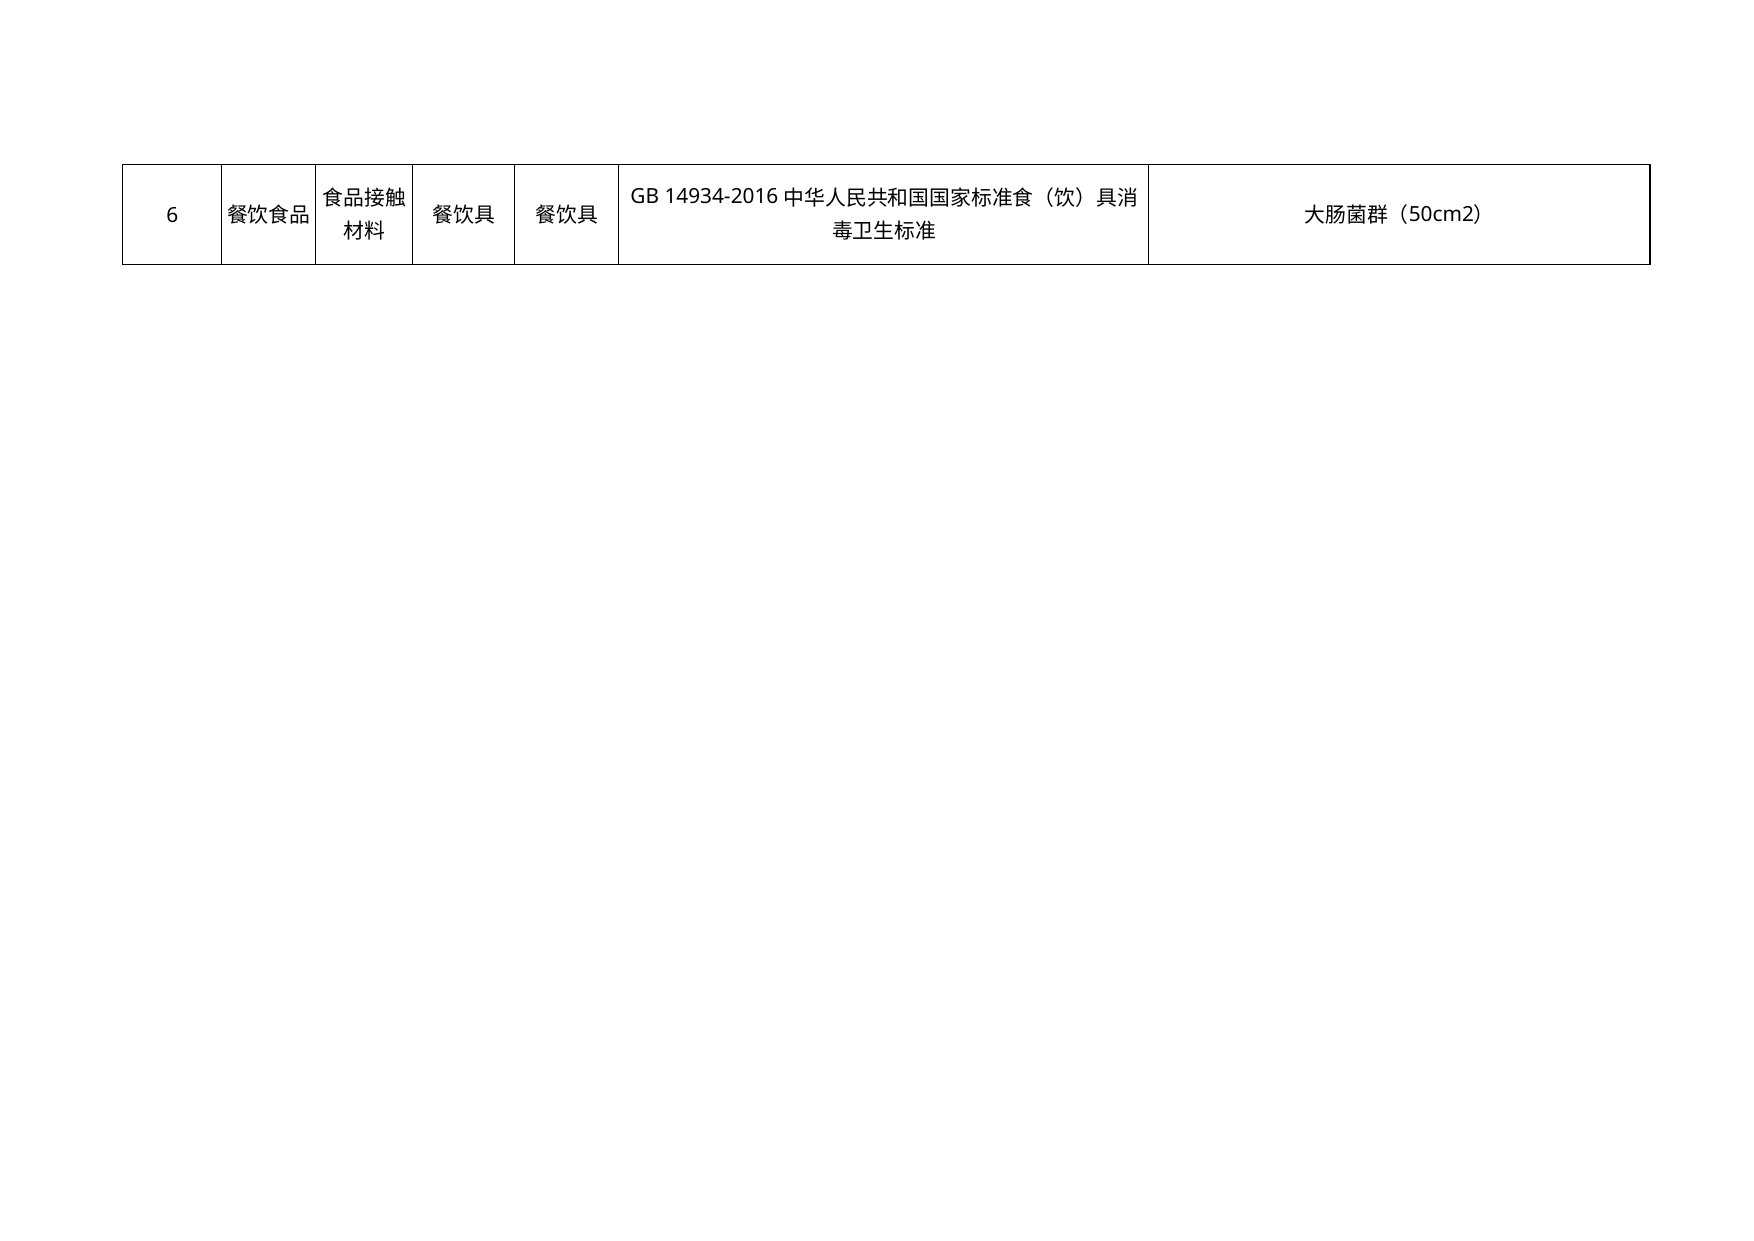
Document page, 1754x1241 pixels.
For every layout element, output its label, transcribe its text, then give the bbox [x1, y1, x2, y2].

table_header GB 14934-2016 中华人民共和国国家标准食（饮）具消毒卫生标准 [619, 165, 1148, 264]
table_header 餐饮具 [413, 165, 514, 264]
table_header 食品接触材料 [316, 165, 412, 264]
table_header 餐饮食品 [222, 165, 315, 264]
table_header 6 [123, 165, 221, 264]
table_header 餐饮具 [515, 165, 618, 264]
table_header 大肠菌群（50cm2） [1149, 165, 1649, 264]
